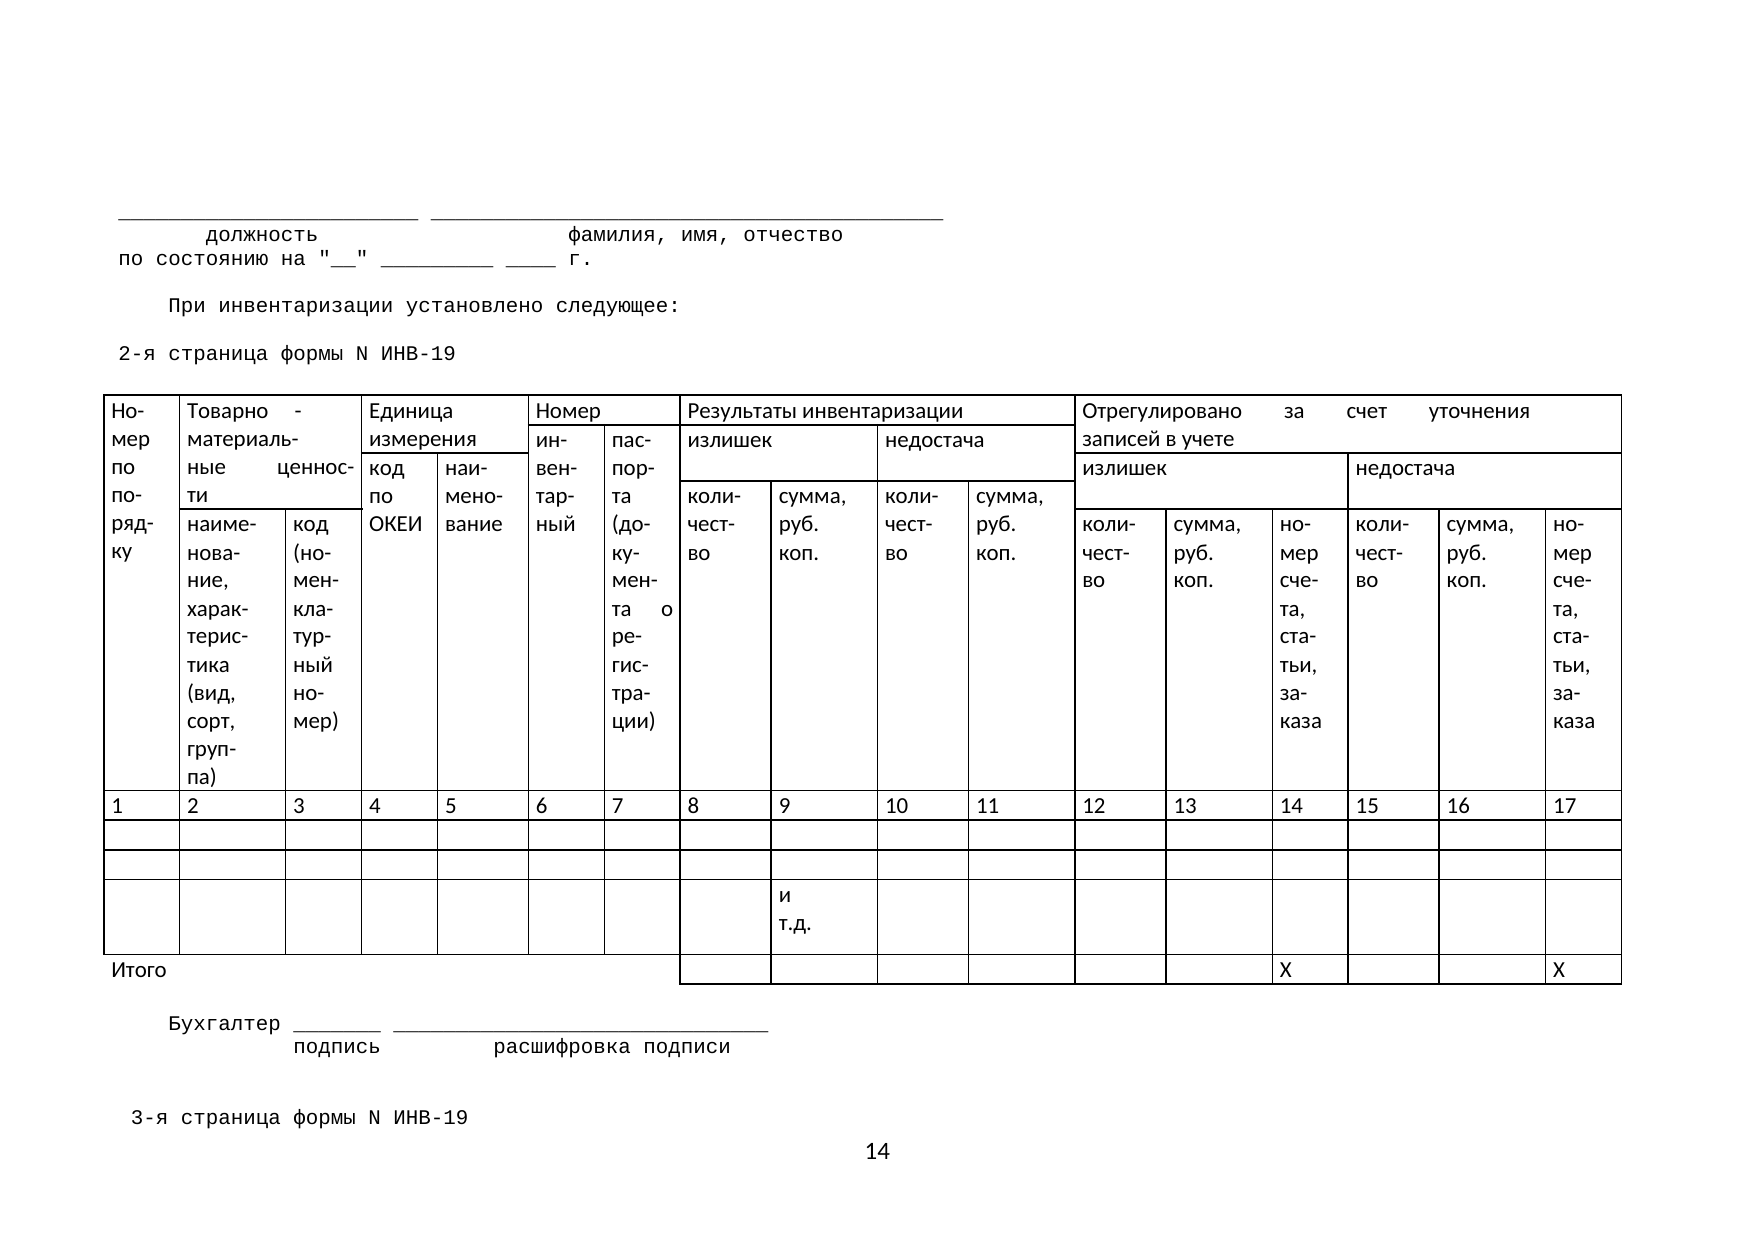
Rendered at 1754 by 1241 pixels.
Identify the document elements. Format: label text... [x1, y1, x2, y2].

table_cell недостача [1349, 454, 1621, 508]
table_cell [1349, 955, 1438, 983]
table_cell 8 [681, 791, 770, 819]
table_cell [1273, 880, 1347, 953]
table_cell и т.д. [772, 880, 877, 953]
table_cell код по ОКЕИ [362, 454, 437, 790]
table_cell 15 [1349, 791, 1438, 819]
table_cell [1546, 821, 1621, 849]
table_header Единица измерения [362, 396, 528, 452]
table_cell [878, 851, 968, 878]
table_cell [681, 880, 770, 953]
table_cell но- мер сче- та, ста- тьи, за- каза [1273, 510, 1347, 790]
table_cell пас- пор- та (до- ку- мен- та о ре- гис- тра- ции) [605, 426, 679, 790]
table_cell [605, 851, 679, 878]
table_cell [1076, 851, 1165, 878]
table_cell 2 [180, 791, 285, 819]
table_cell [1167, 851, 1272, 878]
table_cell [1076, 821, 1165, 849]
table_cell 6 [529, 791, 604, 819]
table_cell но- мер сче- та, ста- тьи, за- каза [1546, 510, 1621, 790]
table_cell 17 [1546, 791, 1621, 819]
table_cell [1546, 851, 1621, 878]
table_cell [1076, 880, 1165, 953]
table_cell [772, 821, 877, 849]
text по состоянию на "__" _________ ____ г. [118, 248, 1636, 272]
table_cell 4 [362, 791, 437, 819]
text Бухгалтер _______ ______________________________ [118, 1013, 1636, 1036]
table_cell [1167, 821, 1272, 849]
table_cell [1349, 880, 1438, 953]
table_header Товарно - материаль- ные ценнос- ти [180, 396, 361, 508]
table_cell [286, 851, 361, 878]
table_cell [1349, 821, 1438, 849]
table_header Результаты инвентаризации [681, 396, 1074, 424]
table_cell [105, 851, 179, 878]
table_cell [105, 880, 179, 953]
table_cell 7 [605, 791, 679, 819]
table_cell наиме- нова- ние, харак- терис- тика (вид, сорт, груп- па) [180, 510, 285, 790]
table_cell Х [1546, 955, 1621, 983]
table_cell 9 [772, 791, 877, 819]
table_cell [438, 851, 528, 878]
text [118, 201, 1636, 224]
table_cell [969, 821, 1074, 849]
text 3-я страница формы N ИНВ-19 [118, 1107, 1636, 1131]
table_cell [605, 821, 679, 849]
table_header Отрегулировано за счет уточнения записей в учете [1076, 396, 1621, 452]
table_cell [605, 880, 679, 953]
table_cell [878, 880, 968, 953]
text 2-я страница формы N ИНВ-19 [118, 343, 1636, 366]
table_cell [529, 880, 604, 953]
table_cell [1440, 851, 1545, 878]
table_cell Итого [104, 955, 679, 983]
table_cell коли- чест- во [1076, 510, 1165, 790]
table_cell код (но- мен- кла- тур- ный но- мер) [286, 510, 361, 790]
table_header Но- мер по по- ряд- ку [105, 396, 179, 790]
table_cell [180, 851, 285, 878]
table_cell [286, 821, 361, 849]
table_cell 1 [105, 791, 179, 819]
table_cell 14 [1273, 791, 1347, 819]
table_cell коли- чест- во [878, 482, 968, 790]
table_cell [969, 955, 1074, 983]
table_cell 11 [969, 791, 1074, 819]
table_cell недостача [878, 426, 1074, 480]
table_cell 13 [1167, 791, 1272, 819]
table_cell [286, 880, 361, 953]
table_cell Х [1273, 955, 1347, 983]
table_cell [362, 880, 437, 953]
table_cell 12 [1076, 791, 1165, 819]
table_cell [105, 821, 179, 849]
table_cell [878, 955, 968, 983]
text подпись расшифровка подписи [118, 1036, 1636, 1060]
table_cell наи- мено- вание [438, 454, 528, 790]
table_cell [1167, 955, 1272, 983]
table_cell сумма, руб. коп. [1440, 510, 1545, 790]
table_cell [772, 955, 877, 983]
table_cell излишек [681, 426, 877, 480]
table_cell 5 [438, 791, 528, 819]
table_cell [1167, 880, 1272, 953]
table_cell [180, 821, 285, 849]
table_cell [529, 851, 604, 878]
table_cell сумма, руб. коп. [1167, 510, 1272, 790]
table_cell 16 [1440, 791, 1545, 819]
text должность фамилия, имя, отчество [118, 224, 1636, 248]
table_cell [529, 821, 604, 849]
table_header Номер [529, 396, 679, 424]
table_cell излишек [1076, 454, 1347, 508]
table_cell [878, 821, 968, 849]
table_cell [438, 880, 528, 953]
table_cell [1349, 851, 1438, 878]
table_cell ин- вен- тар- ный [529, 426, 604, 790]
table_cell [1546, 880, 1621, 953]
table_cell [1076, 955, 1165, 983]
table_cell [681, 851, 770, 878]
table_cell [969, 880, 1074, 953]
table_cell [1440, 955, 1545, 983]
table_cell сумма, руб. коп. [969, 482, 1074, 790]
table_cell [1273, 821, 1347, 849]
table_cell коли- чест- во [681, 482, 770, 790]
table_cell [1440, 880, 1545, 953]
table_cell [681, 955, 770, 983]
table_cell [362, 821, 437, 849]
table_cell [1273, 851, 1347, 878]
table_cell [1440, 821, 1545, 849]
text При инвентаризации установлено следующее: [118, 295, 1636, 319]
table_cell [362, 851, 437, 878]
table_cell [969, 851, 1074, 878]
table_cell сумма, руб. коп. [772, 482, 877, 790]
table_cell [438, 821, 528, 849]
table_cell 10 [878, 791, 968, 819]
table_cell [772, 851, 877, 878]
table_cell коли- чест- во [1349, 510, 1438, 790]
table_cell 3 [286, 791, 361, 819]
table_cell [681, 821, 770, 849]
table_cell [180, 880, 285, 953]
